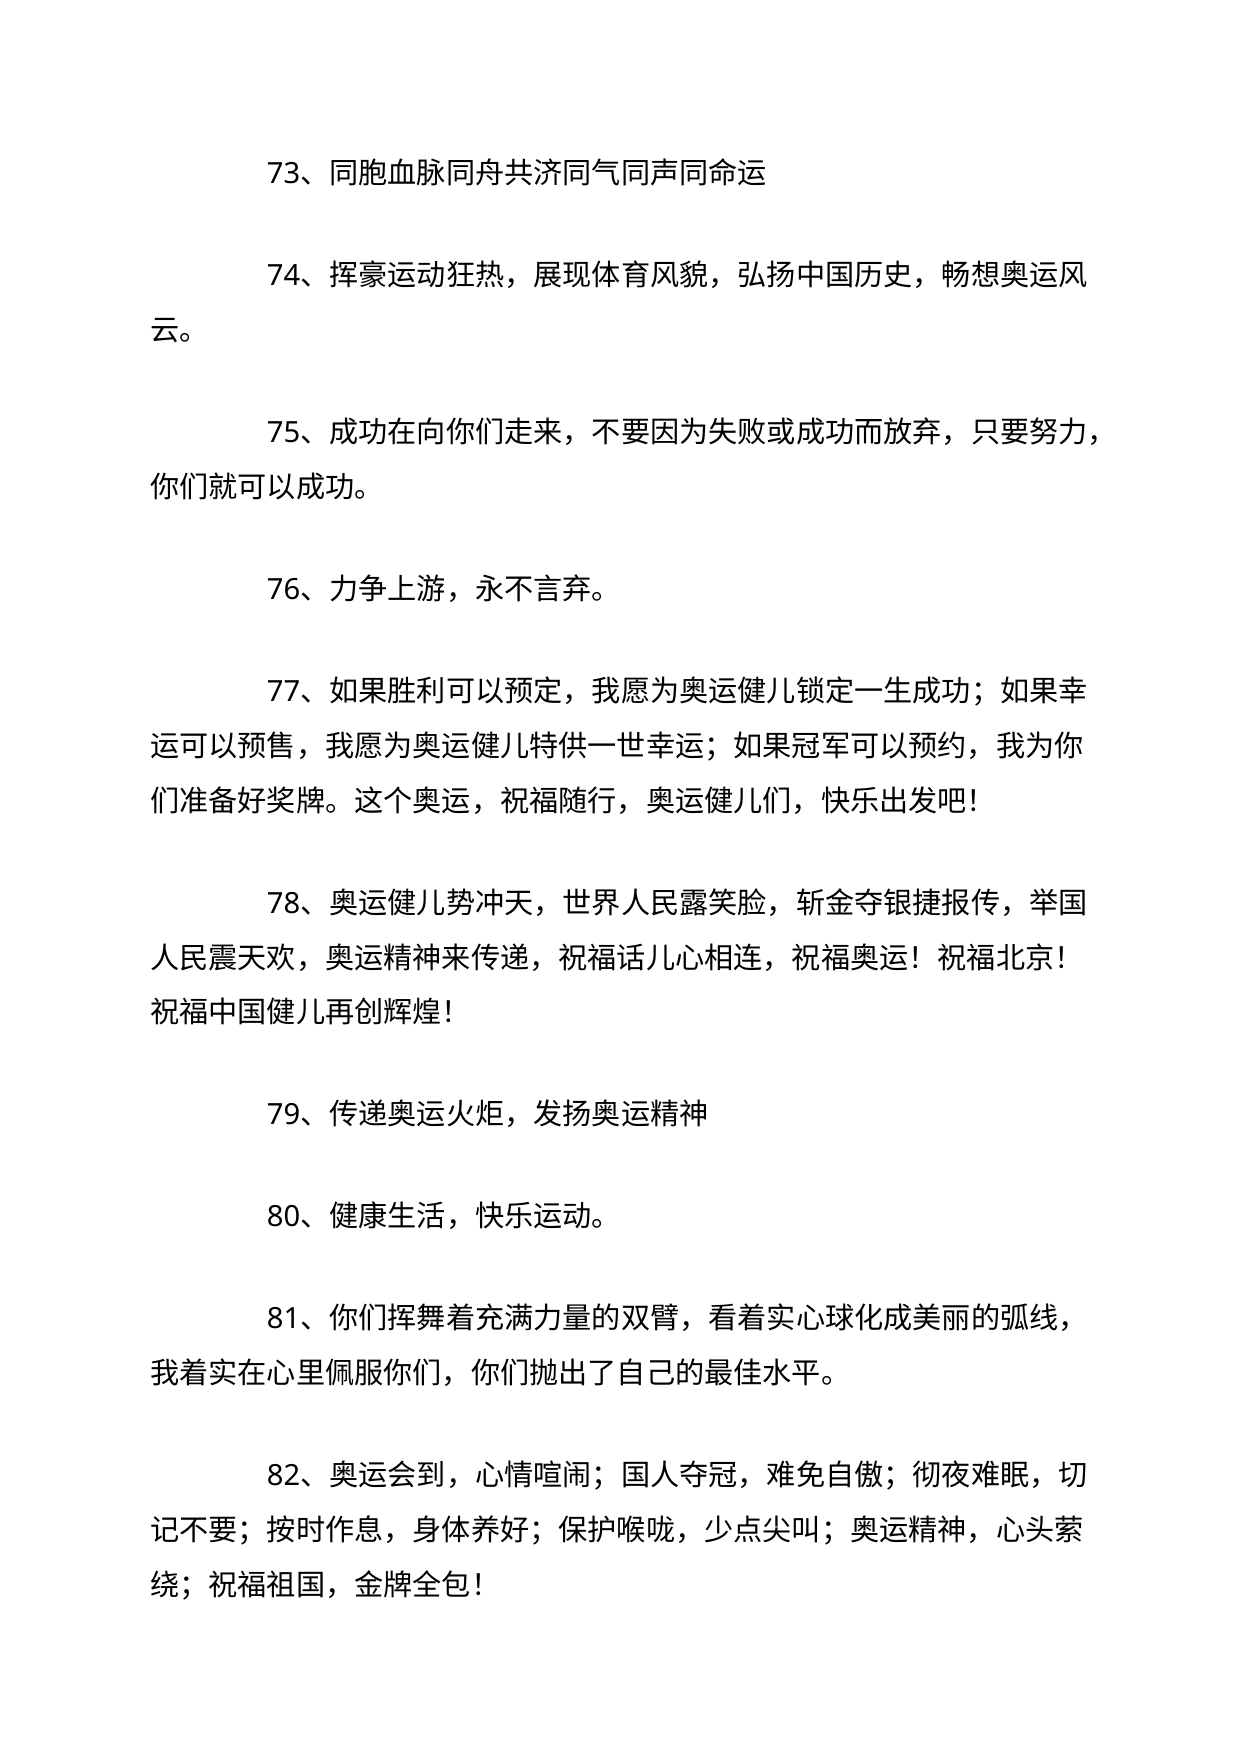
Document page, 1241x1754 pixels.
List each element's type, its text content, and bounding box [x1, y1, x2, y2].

text 75、成功在向你们走来，不要因为失败或成功而放弃，只要努力，你们就可以成功。 [150, 409, 1090, 506]
text 78、奥运健儿势冲天，世界人民露笑脸，斩金夺银捷报传，举国人民震天欢，奥运精神来传递，祝福话儿心相连，祝福奥运！祝福北京！祝福中国健儿再创辉煌！ [150, 879, 1090, 1031]
text 73、同胞血脉同舟共济同气同声同命运 [150, 150, 1090, 192]
text 81、你们挥舞着充满力量的双臂，看着实心球化成美丽的弧线，我着实在心里佩服你们，你们抛出了自己的最佳水平。 [150, 1295, 1090, 1392]
text 76、力争上游，永不言弃。 [150, 566, 1090, 608]
text 79、传递奥运火炬，发扬奥运精神 [150, 1091, 1090, 1133]
text 74、挥豪运动狂热，展现体育风貌，弘扬中国历史，畅想奥运风云。 [150, 252, 1090, 349]
text 80、健康生活，快乐运动。 [150, 1193, 1090, 1235]
text 77、如果胜利可以预定，我愿为奥运健儿锁定一生成功；如果幸运可以预售，我愿为奥运健儿特供一世幸运；如果冠军可以预约，我为你们准备好奖牌。这个奥运，祝福随行，奥运健儿们，快乐出发吧！ [150, 667, 1090, 820]
text 82、奥运会到，心情喧闹；国人夺冠，难免自傲；彻夜难眠，切记不要；按时作息，身体养好；保护喉咙，少点尖叫；奥运精神，心头萦绕；祝福祖国，金牌全包！ [150, 1452, 1090, 1604]
